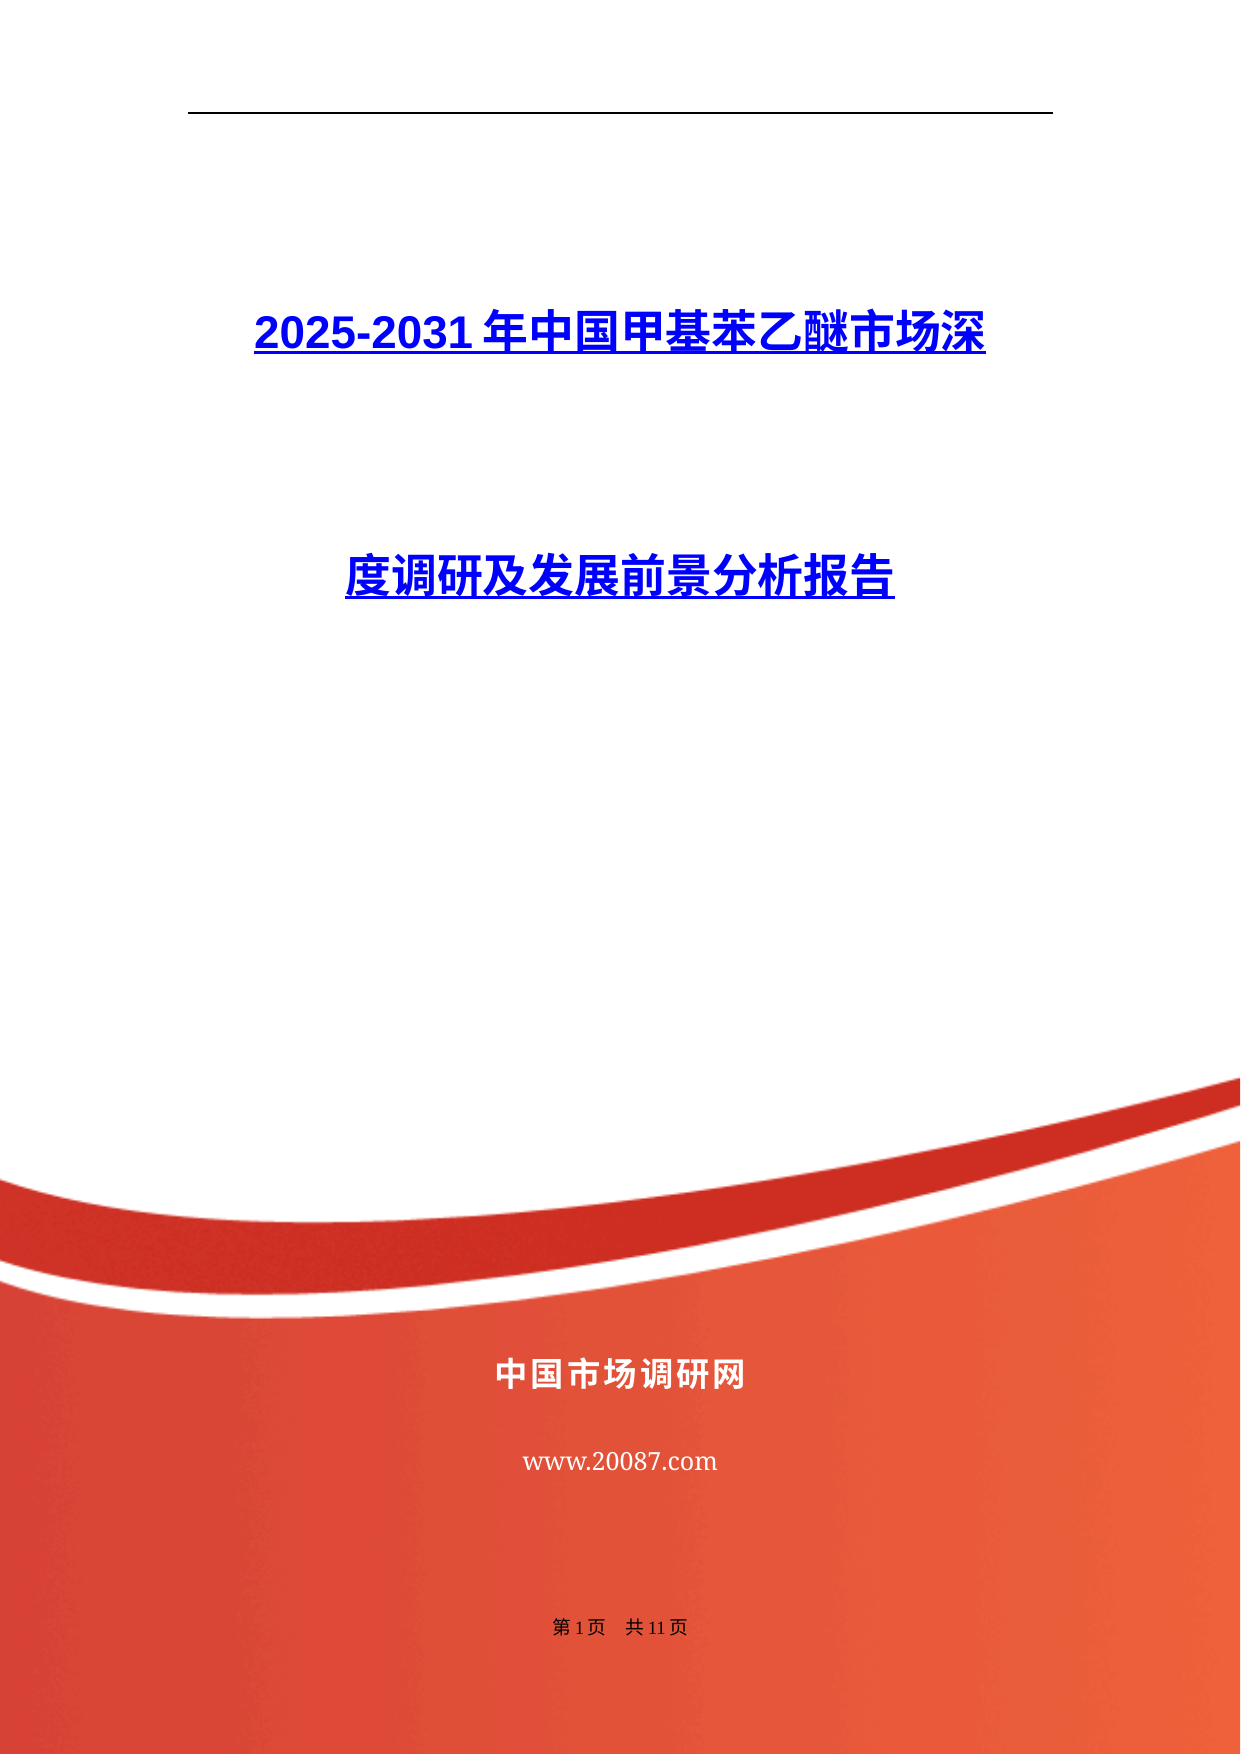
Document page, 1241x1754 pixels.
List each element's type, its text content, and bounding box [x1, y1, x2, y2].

subtitle 中国市场调研网 [187, 1339, 1053, 1404]
text www.20087.com [187, 1428, 1053, 1493]
picture [0, 1006, 1241, 1754]
table_header 2025-2031年中国甲基苯乙醚市场深度调研及发展前景分析报告 [188, 207, 1053, 773]
